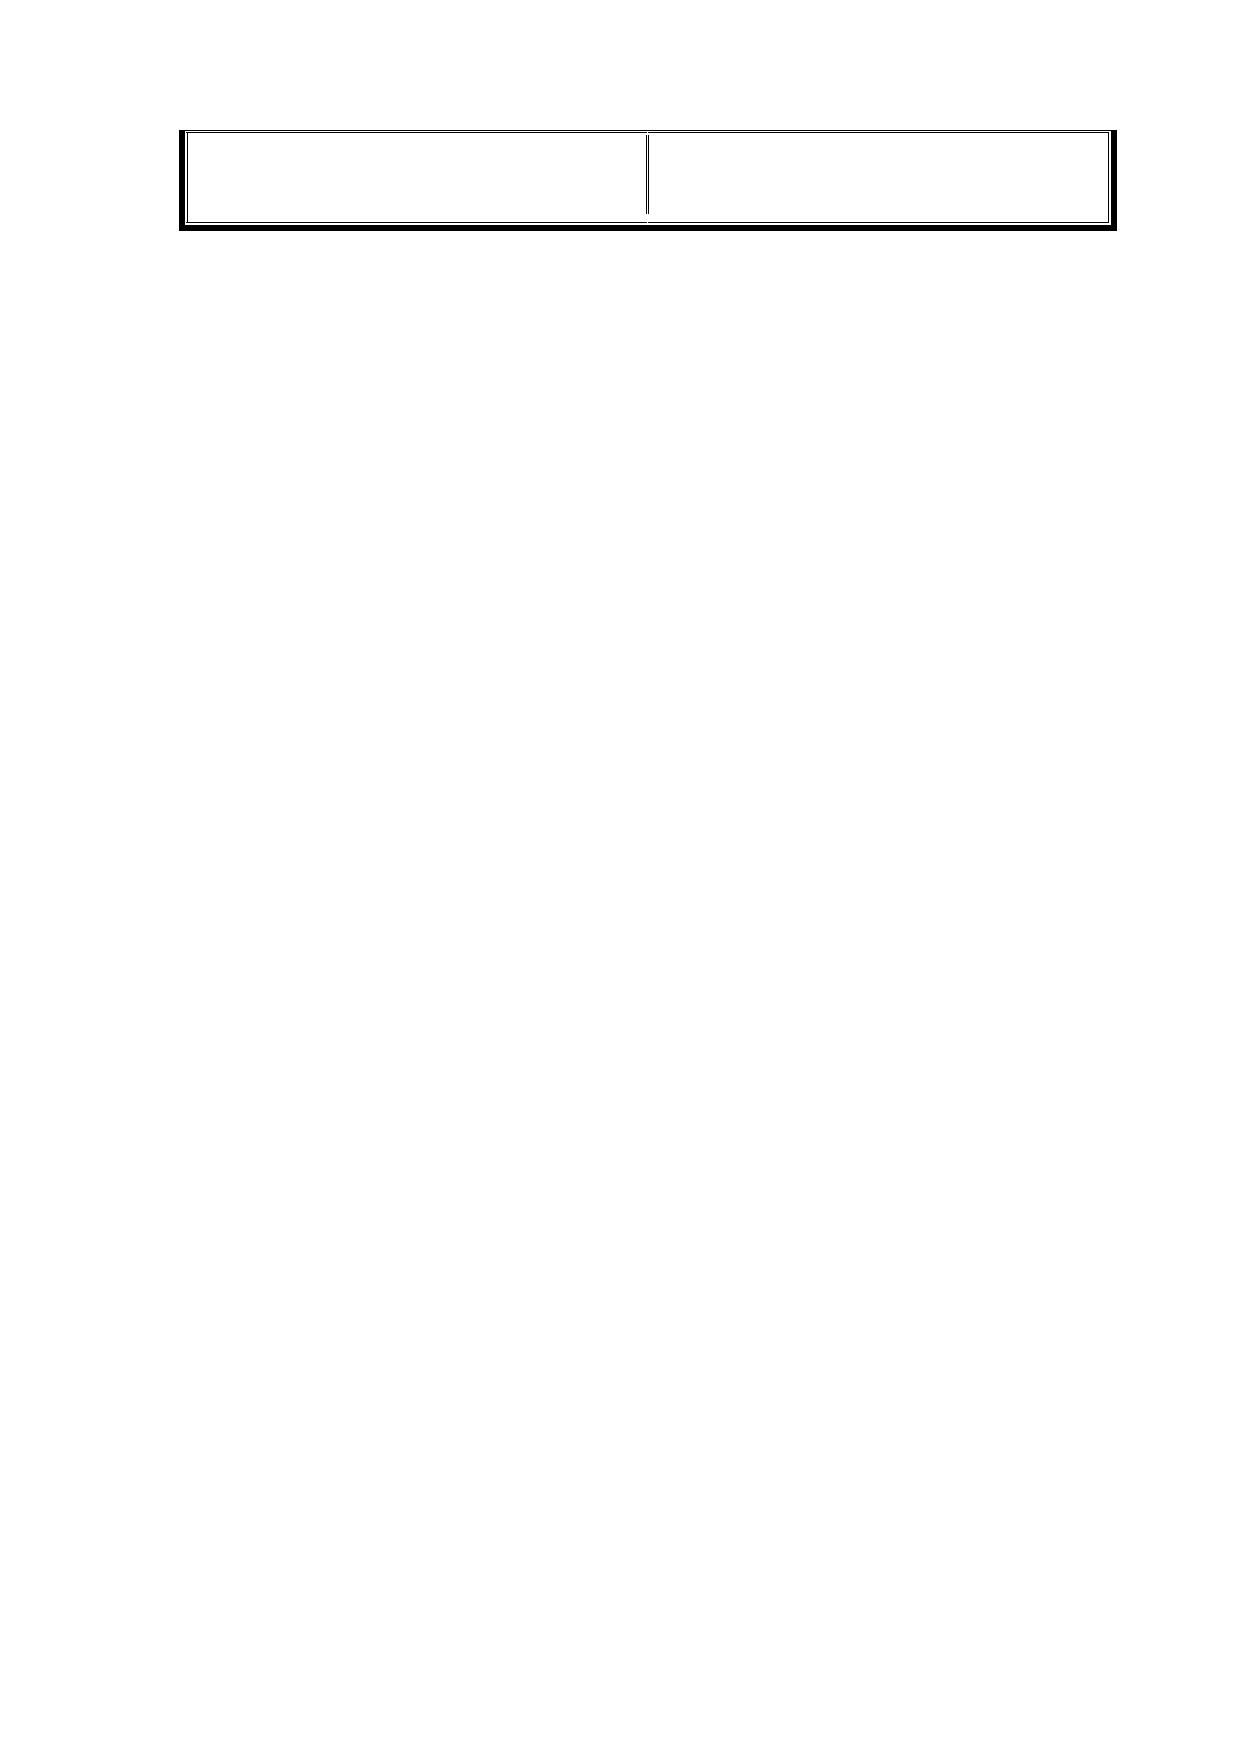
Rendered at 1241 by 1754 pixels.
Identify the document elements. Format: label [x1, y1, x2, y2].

table_cell [647, 133, 1108, 222]
table_cell [188, 133, 647, 222]
